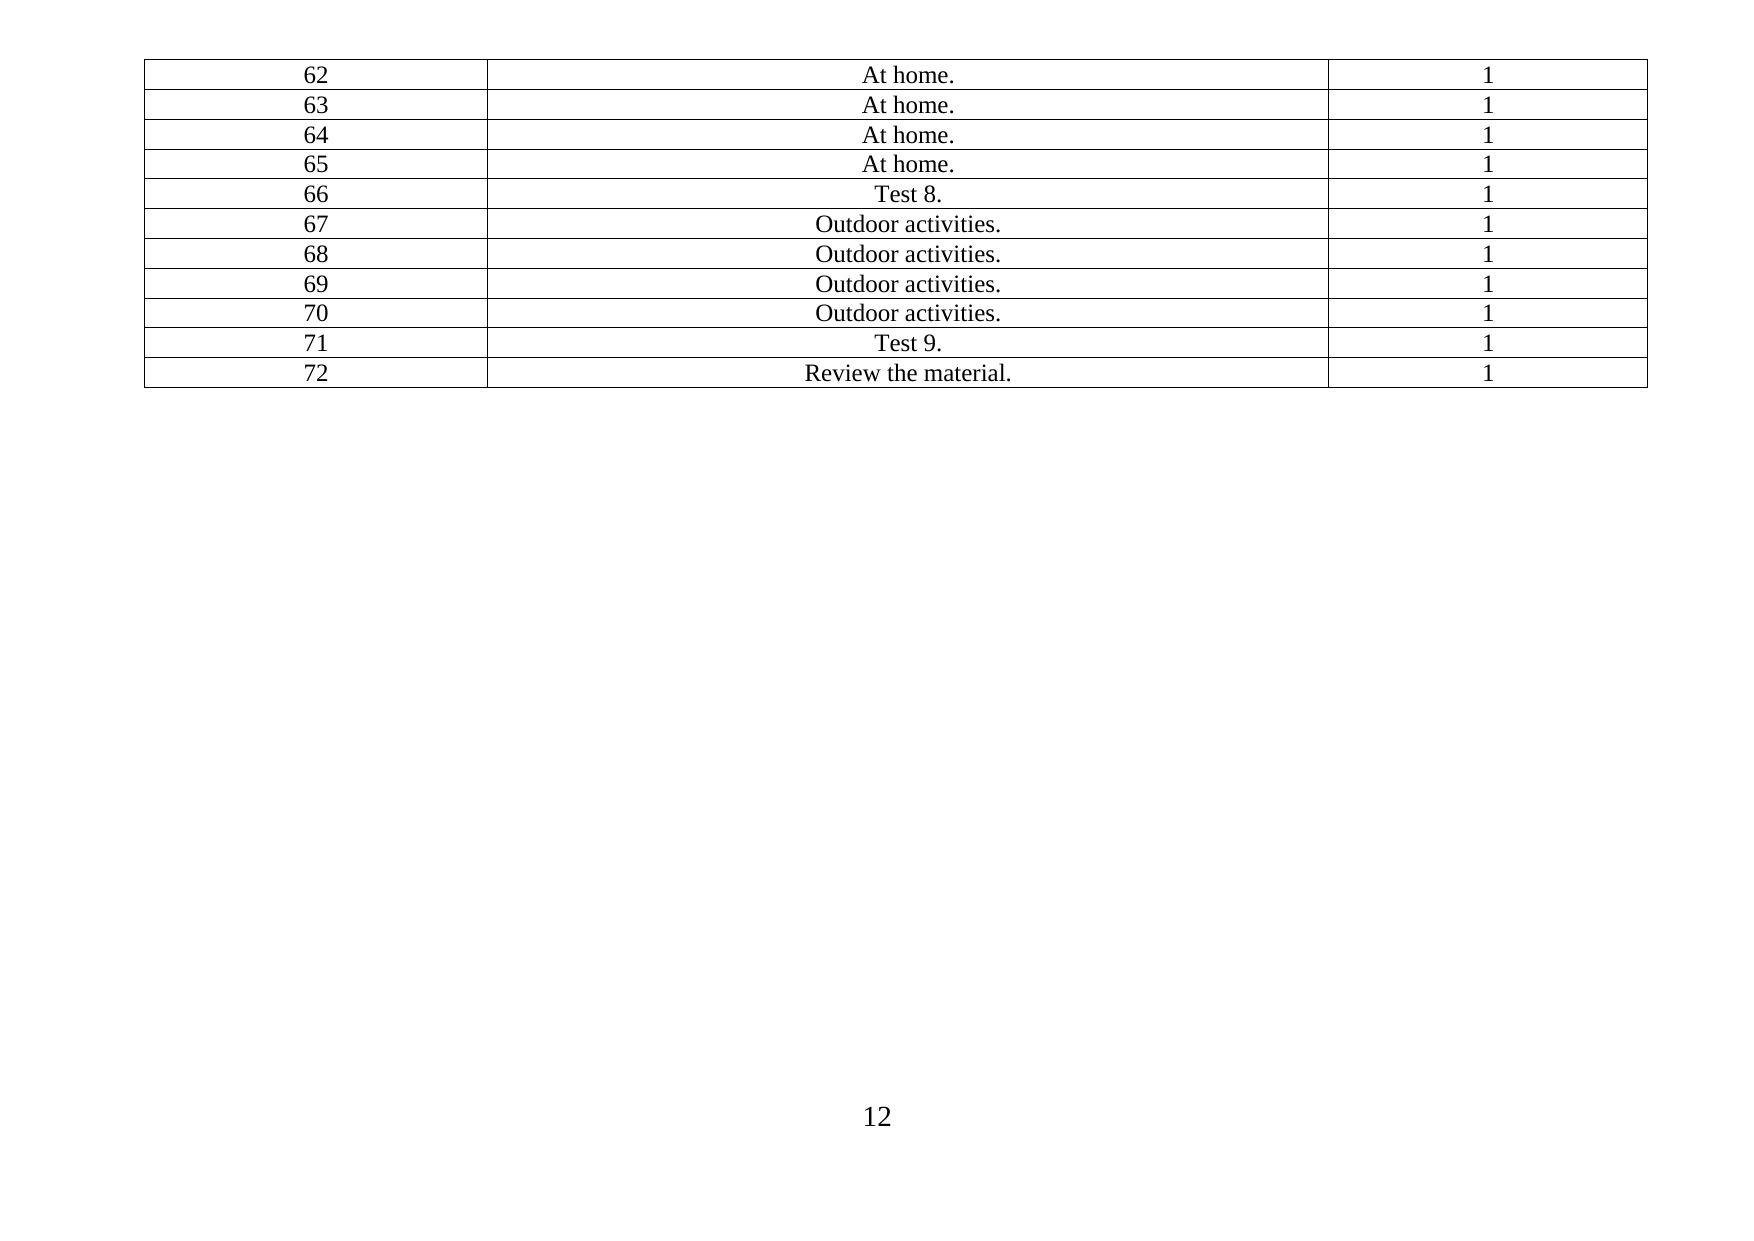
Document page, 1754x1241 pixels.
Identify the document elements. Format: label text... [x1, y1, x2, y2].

table_cell 1 [1329, 299, 1647, 327]
table_cell 72 [145, 358, 487, 387]
table_cell Outdoor activities. [488, 269, 1328, 297]
table_cell At home. [488, 60, 1328, 89]
table_cell 1 [1329, 209, 1647, 238]
table_cell 64 [145, 120, 487, 148]
table_cell At home. [488, 90, 1328, 119]
table_cell 1 [1329, 328, 1647, 357]
table_cell Outdoor activities. [488, 299, 1328, 327]
table_cell At home. [488, 150, 1328, 178]
table_cell 69 [145, 269, 487, 297]
table_cell 63 [145, 90, 487, 119]
table_cell 65 [145, 150, 487, 178]
table_cell 1 [1329, 239, 1647, 268]
table_cell Outdoor activities. [488, 239, 1328, 268]
table_cell 1 [1329, 179, 1647, 208]
table_cell 70 [145, 299, 487, 327]
table_cell 1 [1329, 150, 1647, 178]
table_cell Review the material. [488, 358, 1328, 387]
table_cell 1 [1329, 60, 1647, 89]
table_cell Test 9. [488, 328, 1328, 357]
table_cell 1 [1329, 269, 1647, 297]
table_cell 68 [145, 239, 487, 268]
table_cell 1 [1329, 358, 1647, 387]
table_cell Test 8. [488, 179, 1328, 208]
table_cell At home. [488, 120, 1328, 148]
table_cell 66 [145, 179, 487, 208]
table_cell 71 [145, 328, 487, 357]
table_cell 1 [1329, 120, 1647, 148]
table_cell 62 [145, 60, 487, 89]
table_cell 1 [1329, 90, 1647, 119]
table_cell Outdoor activities. [488, 209, 1328, 238]
table_cell 67 [145, 209, 487, 238]
